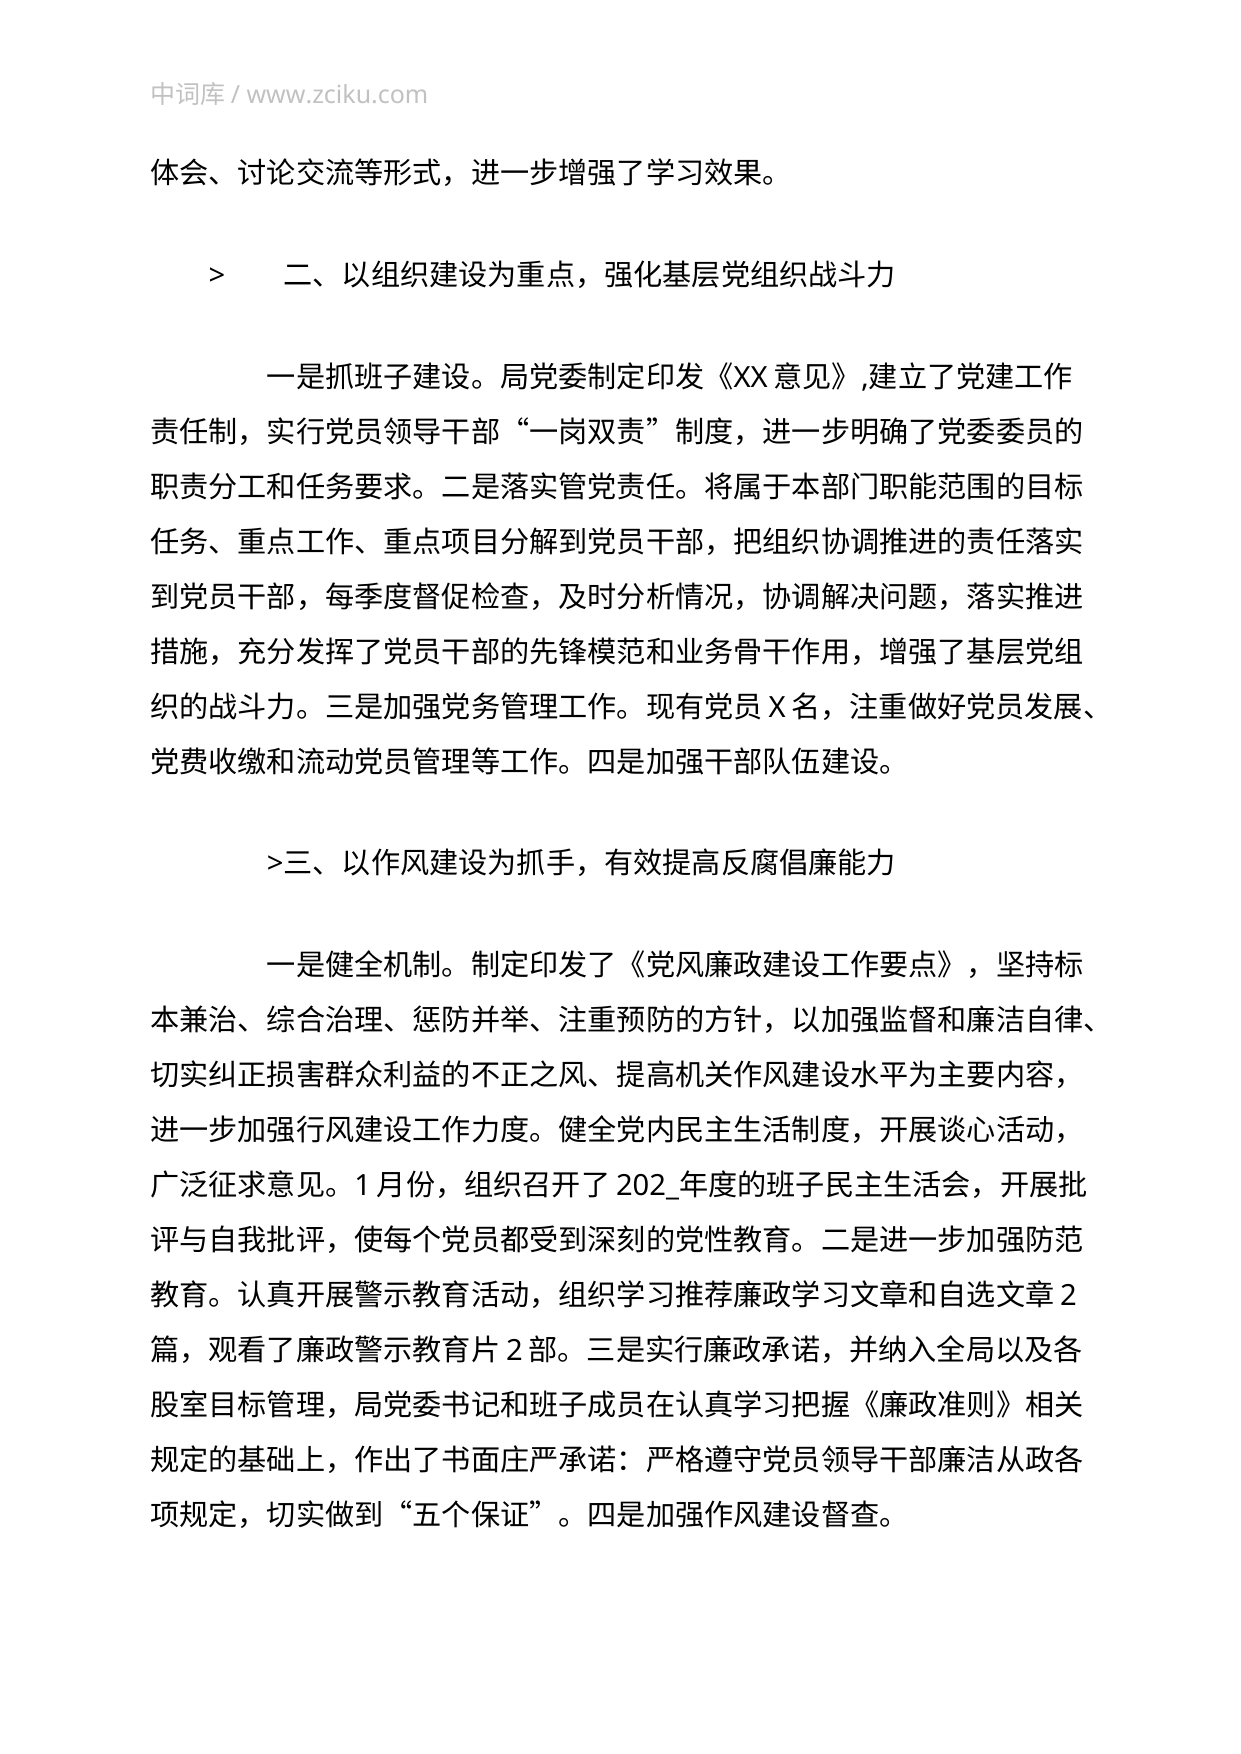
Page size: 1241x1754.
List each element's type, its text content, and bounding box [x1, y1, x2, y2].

text 一是抓班子建设。局党委制定印发《XX意见》,建立了党建工作责任制，实行党员领导干部“一岗双责”制度，进一步明确了党委委员的职责分工和任务要求。二是落实管党责任。将属于本部门职能范围的目标任务、重点工作、重点项目分解到党员干部，把组织协调推进的责任落实到党员干部，每季度督促检查，及时分析情况，协调解决问题，落实推进措施，充分发挥了党员干部的先锋模范和业务骨干作用，增强了基层党组织的战斗力。三是加强党务管理工作。现有党员X名，注重做好党员发展、党费收缴和流动党员管理等工作。四是加强干部队伍建设。 [150, 354, 1090, 781]
text > 二、以组织建设为重点，强化基层党组织战斗力 [150, 252, 1090, 294]
text >三、以作风建设为抓手，有效提高反腐倡廉能力 [150, 840, 1090, 882]
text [150, 150, 1090, 192]
text 一是健全机制。制定印发了《党风廉政建设工作要点》，坚持标本兼治、综合治理、惩防并举、注重预防的方针，以加强监督和廉洁自律、切实纠正损害群众利益的不正之风、提高机关作风建设水平为主要内容，进一步加强行风建设工作力度。健全党内民主生活制度，开展谈心活动，广泛征求意见。1月份，组织召开了202_年度的班子民主生活会，开展批评与自我批评，使每个党员都受到深刻的党性教育。二是进一步加强防范教育。认真开展警示教育活动，组织学习推荐廉政学习文章和自选文章2篇，观看了廉政警示教育片2部。三是实行廉政承诺，并纳入全局以及各股室目标管理，局党委书记和班子成员在认真学习把握《廉政准则》相关规定的基础上，作出了书面庄严承诺：严格遵守党员领导干部廉洁从政各项规定，切实做到“五个保证”。四是加强作风建设督查。 [150, 942, 1090, 1533]
